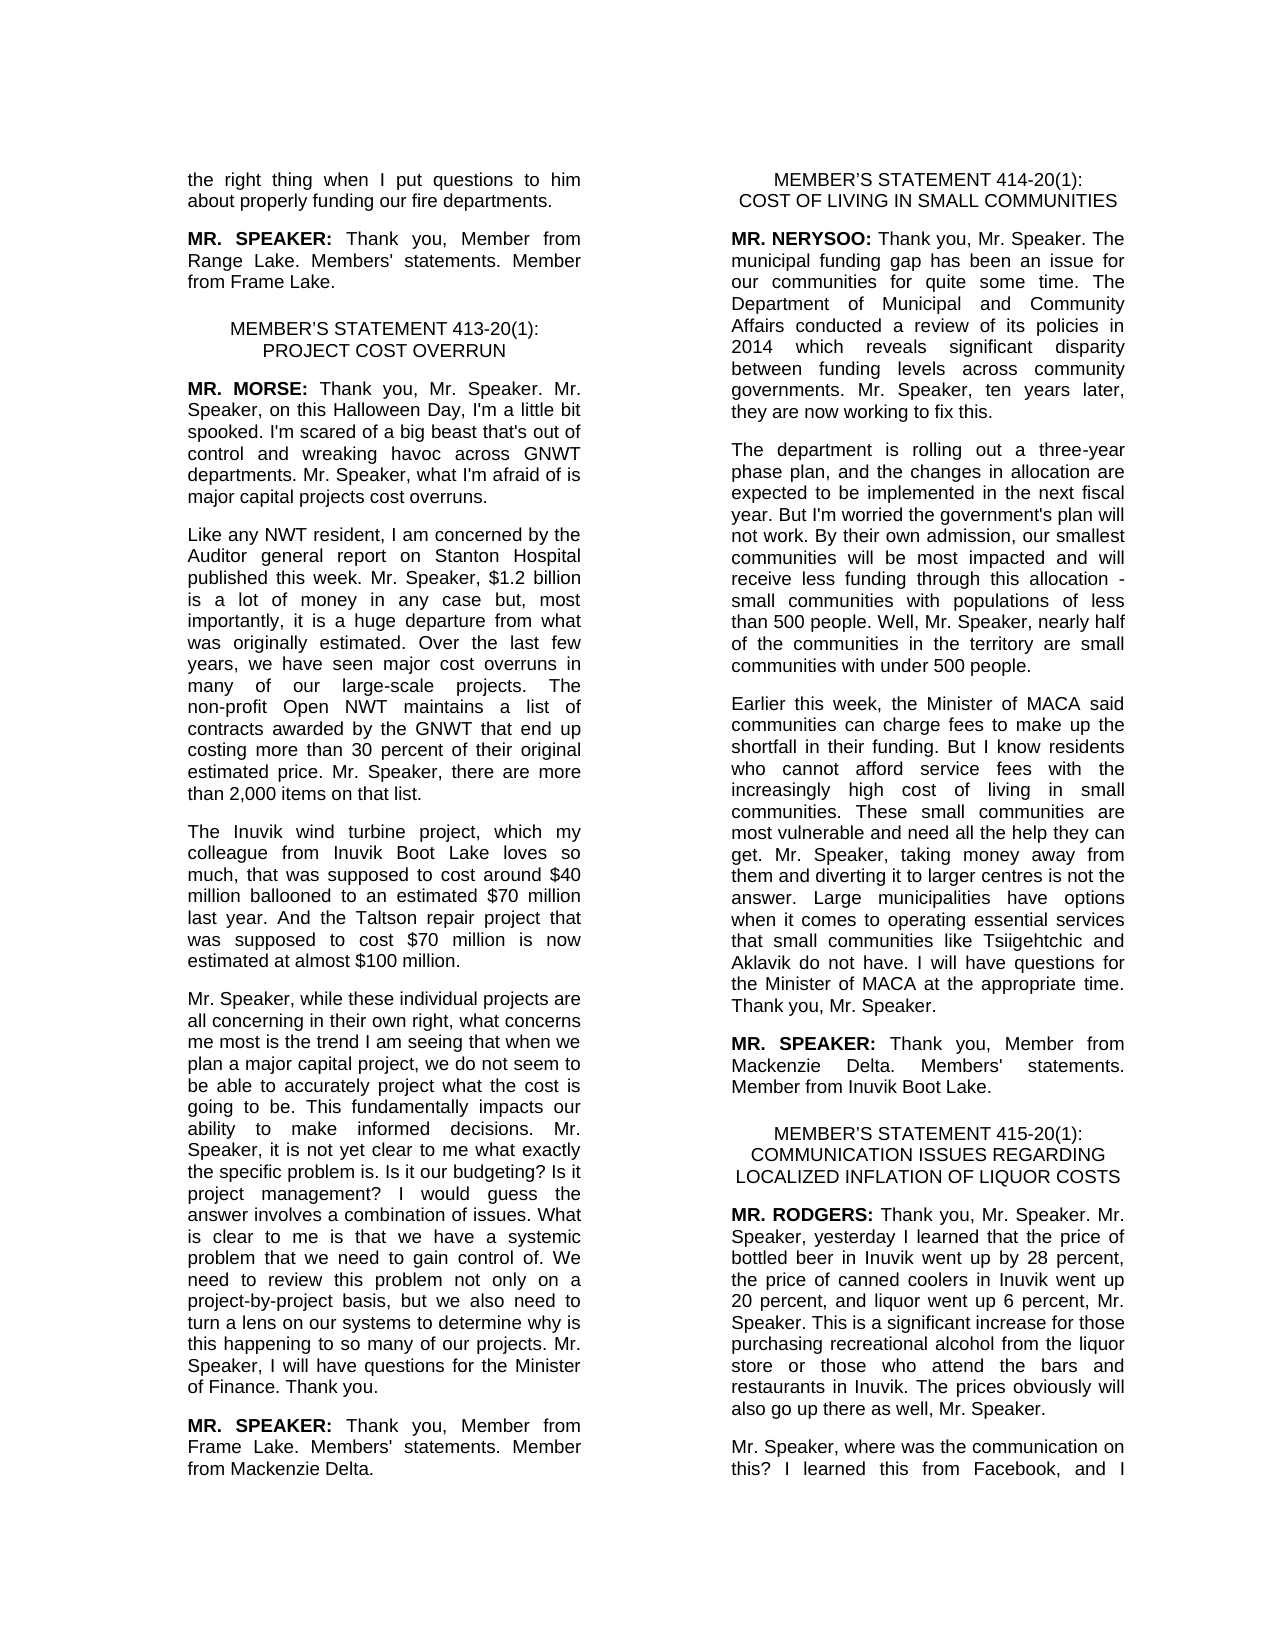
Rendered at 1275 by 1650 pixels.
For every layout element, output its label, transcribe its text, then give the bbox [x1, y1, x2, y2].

text MR. NERYSOO: Thank you, Mr. Speaker. The municipal funding gap has been an issue for our communities for quite some time. The Department of Municipal and Community Affairs conducted a review of its policies in 2014 which reveals significant disparity between funding levels across community governments. Mr. Speaker, ten years later, they are now working to fix this. [731, 228, 1125, 422]
subtitle Member’s Statement 414-20(1): Cost of Living in Small Communities [731, 168, 1125, 211]
text MR. SPEAKER: Thank you, Member from Range Lake. Members' statements. Member from Frame Lake. [187, 228, 581, 293]
text Like any NWT resident, I am concerned by the Auditor general report on Stanton Hospital published this week. Mr. Speaker, $1.2 billion is a lot of money in any case but, most importantly, it is a huge departure from what was originally estimated. Over the last few years, we have seen major cost overruns in many of our large-scale projects. The non-profit Open NWT maintains a list of contracts awarded by the GNWT that end up costing more than 30 percent of their original estimated price. Mr. Speaker, there are more than 2,000 items on that list. [187, 524, 581, 804]
text MR. RODGERS: Thank you, Mr. Speaker. Mr. Speaker, yesterday I learned that the price of bottled beer in Inuvik went up by 28 percent, the price of canned coolers in Inuvik went up 20 percent, and liquor went up 6 percent, Mr. Speaker. This is a significant increase for those purchasing recreational alcohol from the liquor store or those who attend the bars and restaurants in Inuvik. The prices obviously will also go up there as well, Mr. Speaker. [731, 1204, 1125, 1419]
text Earlier this week, the Minister of MACA said communities can charge fees to make up the shortfall in their funding. But I know residents who cannot afford service fees with the increasingly high cost of living in small communities. These small communities are most vulnerable and need all the help they can get. Mr. Speaker, taking money away from them and diverting it to larger centres is not the answer. Large municipalities have options when it comes to operating essential services that small communities like Tsiigehtchic and Aklavik do not have. I will have questions for the Minister of MACA at the appropriate time. Thank you, Mr. Speaker. [731, 693, 1125, 1016]
text MR. MORSE: Thank you, Mr. Speaker. Mr. Speaker, on this Halloween Day, I'm a little bit spooked. I'm scared of a big beast that's out of control and wreaking havoc across GNWT departments. Mr. Speaker, what I'm afraid of is major capital projects cost overruns. [187, 378, 581, 507]
subtitle Member’s Statement 413-20(1): Project Cost Overrun [187, 318, 581, 361]
text The department is rolling out a three-year phase plan, and the changes in allocation are expected to be implemented in the next fiscal year. But I'm worried the government's plan will not work. By their own admission, our smallest communities will be most impacted and will receive less funding through this allocation - small communities with populations of less than 500 people. Well, Mr. Speaker, nearly half of the communities in the territory are small communities with under 500 people. [731, 439, 1125, 676]
text The Inuvik wind turbine project, which my colleague from Inuvik Boot Lake loves so much, that was supposed to cost around $40 million ballooned to an estimated $70 million last year. And the Taltson repair project that was supposed to cost $70 million is now estimated at almost $100 million. [187, 821, 581, 972]
text MR. SPEAKER: Thank you, Member from Frame Lake. Members' statements. Member from Mackenzie Delta. [187, 1414, 581, 1479]
text Mr. Speaker, while these individual projects are all concerning in their own right, what concerns me most is the trend I am seeing that when we plan a major capital project, we do not seem to be able to accurately project what the cost is going to be. This fundamentally impacts our ability to make informed decisions. Mr. Speaker, it is not yet clear to me what exactly the specific problem is. Is it our budgeting? Is it project management? I would guess the answer involves a combination of issues. What is clear to me is that we have a systemic problem that we need to gain control of. We need to review this problem not only on a project-by-project basis, but we also need to turn a lens on our systems to determine why is this happening to so many of our projects. Mr. Speaker, I will have questions for the Minister of Finance. Thank you. [187, 988, 581, 1398]
text MR. SPEAKER: Thank you, Member from Mackenzie Delta. Members' statements. Member from Inuvik Boot Lake. [731, 1033, 1125, 1097]
subtitle Member’s Statement 415-20(1): Communication Issues regarding Localized Inflation of Liquor Costs [731, 1122, 1125, 1187]
